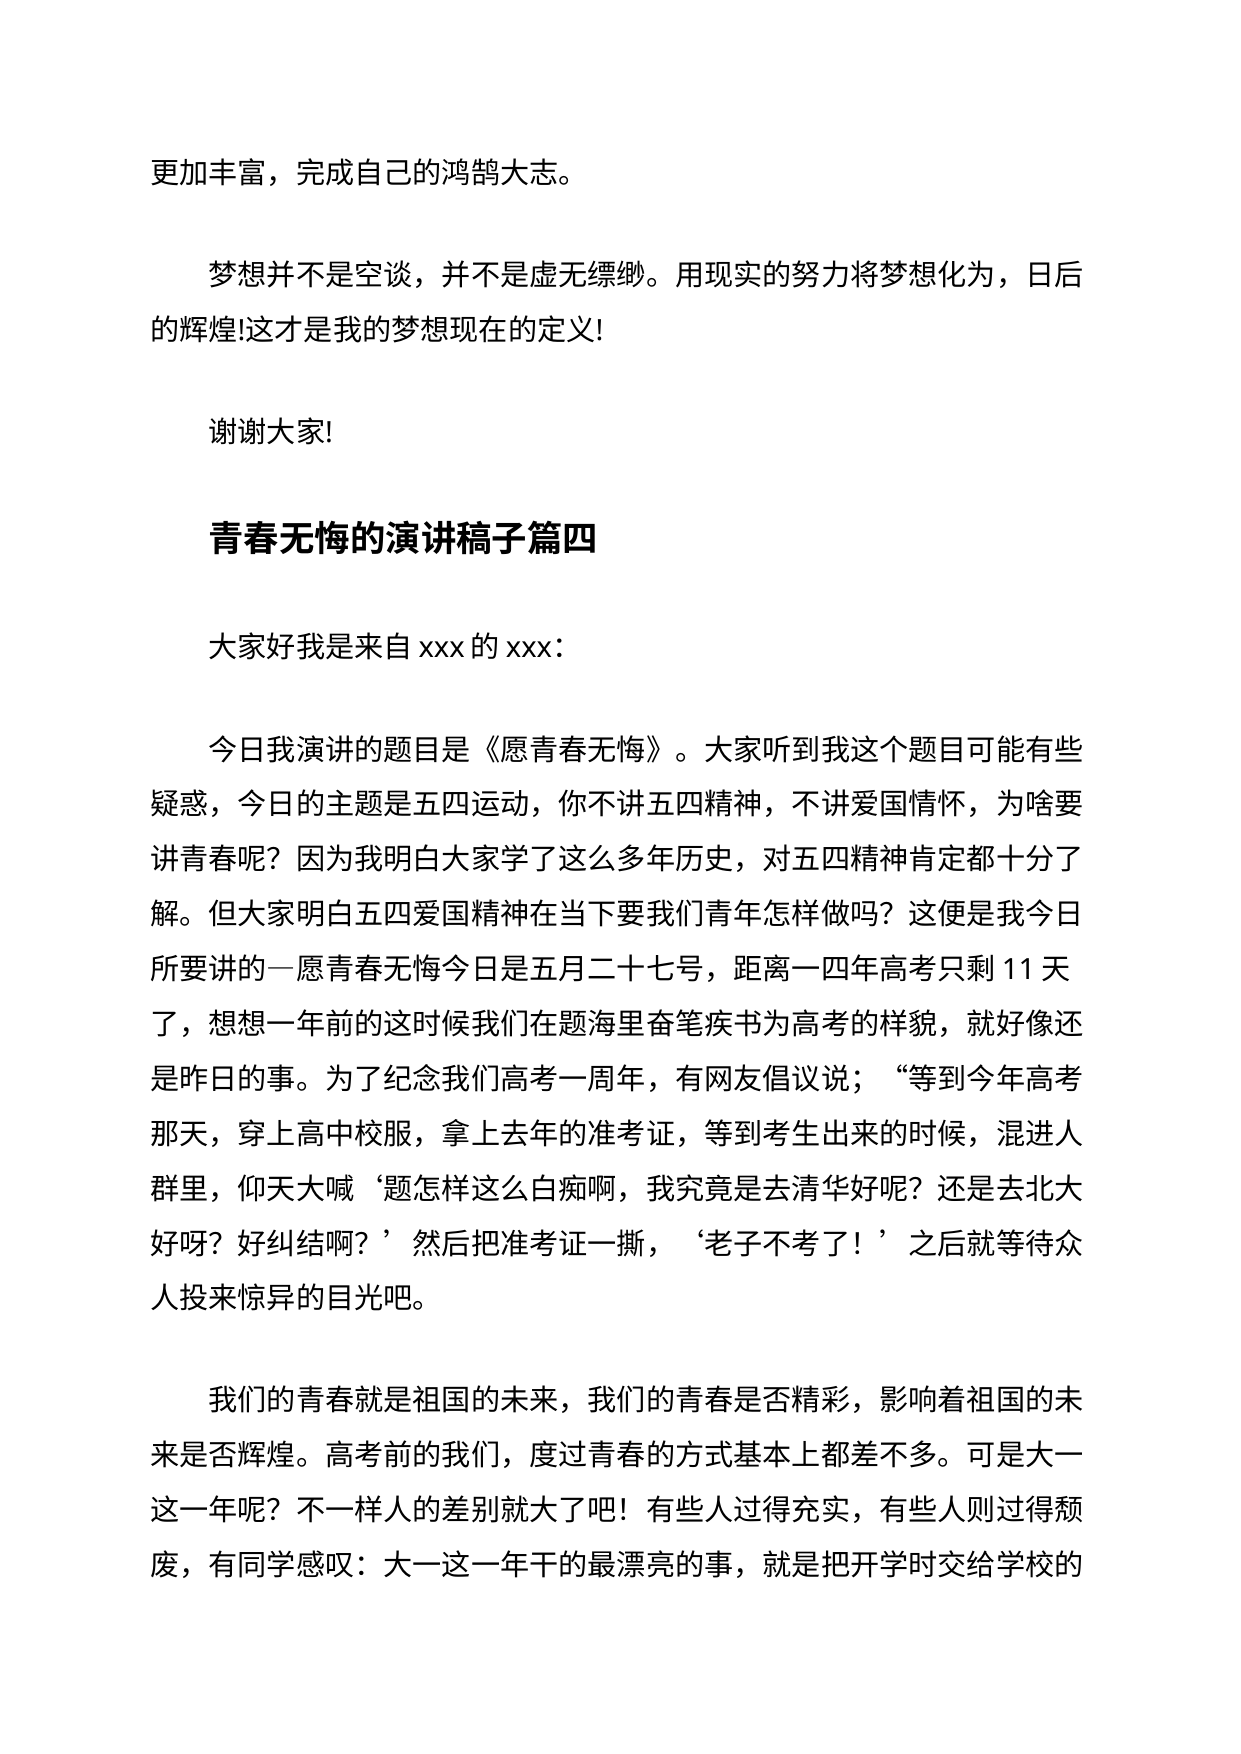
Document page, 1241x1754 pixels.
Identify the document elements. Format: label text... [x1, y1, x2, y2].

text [150, 150, 1090, 192]
text 梦想并不是空谈，并不是虚无缥缈。用现实的努力将梦想化为，日后的辉煌!这才是我的梦想现在的定义! [150, 252, 1090, 349]
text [150, 1377, 1090, 1584]
text 今日我演讲的题目是《愿青春无悔》。大家听到我这个题目可能有些疑惑，今日的主题是五四运动，你不讲五四精神，不讲爱国情怀，为啥要讲青春呢？因为我明白大家学了这么多年历史，对五四精神肯定都十分了解。但大家明白五四爱国精神在当下要我们青年怎样做吗？这便是我今日所要讲的—愿青春无悔今日是五月二十七号，距离一四年高考只剩11天了，想想一年前的这时候我们在题海里奋笔疾书为高考的样貌，就好像还是昨日的事。为了纪念我们高考一周年，有网友倡议说；“等到今年高考那天，穿上高中校服，拿上去年的准考证，等到考生出来的时候，混进人群里，仰天大喊‘题怎样这么白痴啊，我究竟是去清华好呢？还是去北大好呀？好纠结啊？’然后把准考证一撕，‘老子不考了！’之后就等待众人投来惊异的目光吧。 [150, 726, 1090, 1317]
text 大家好我是来自xxx的xxx： [150, 624, 1090, 666]
text 谢谢大家! [150, 409, 1090, 451]
text 青春无悔的演讲稿子篇四 [150, 511, 1090, 562]
